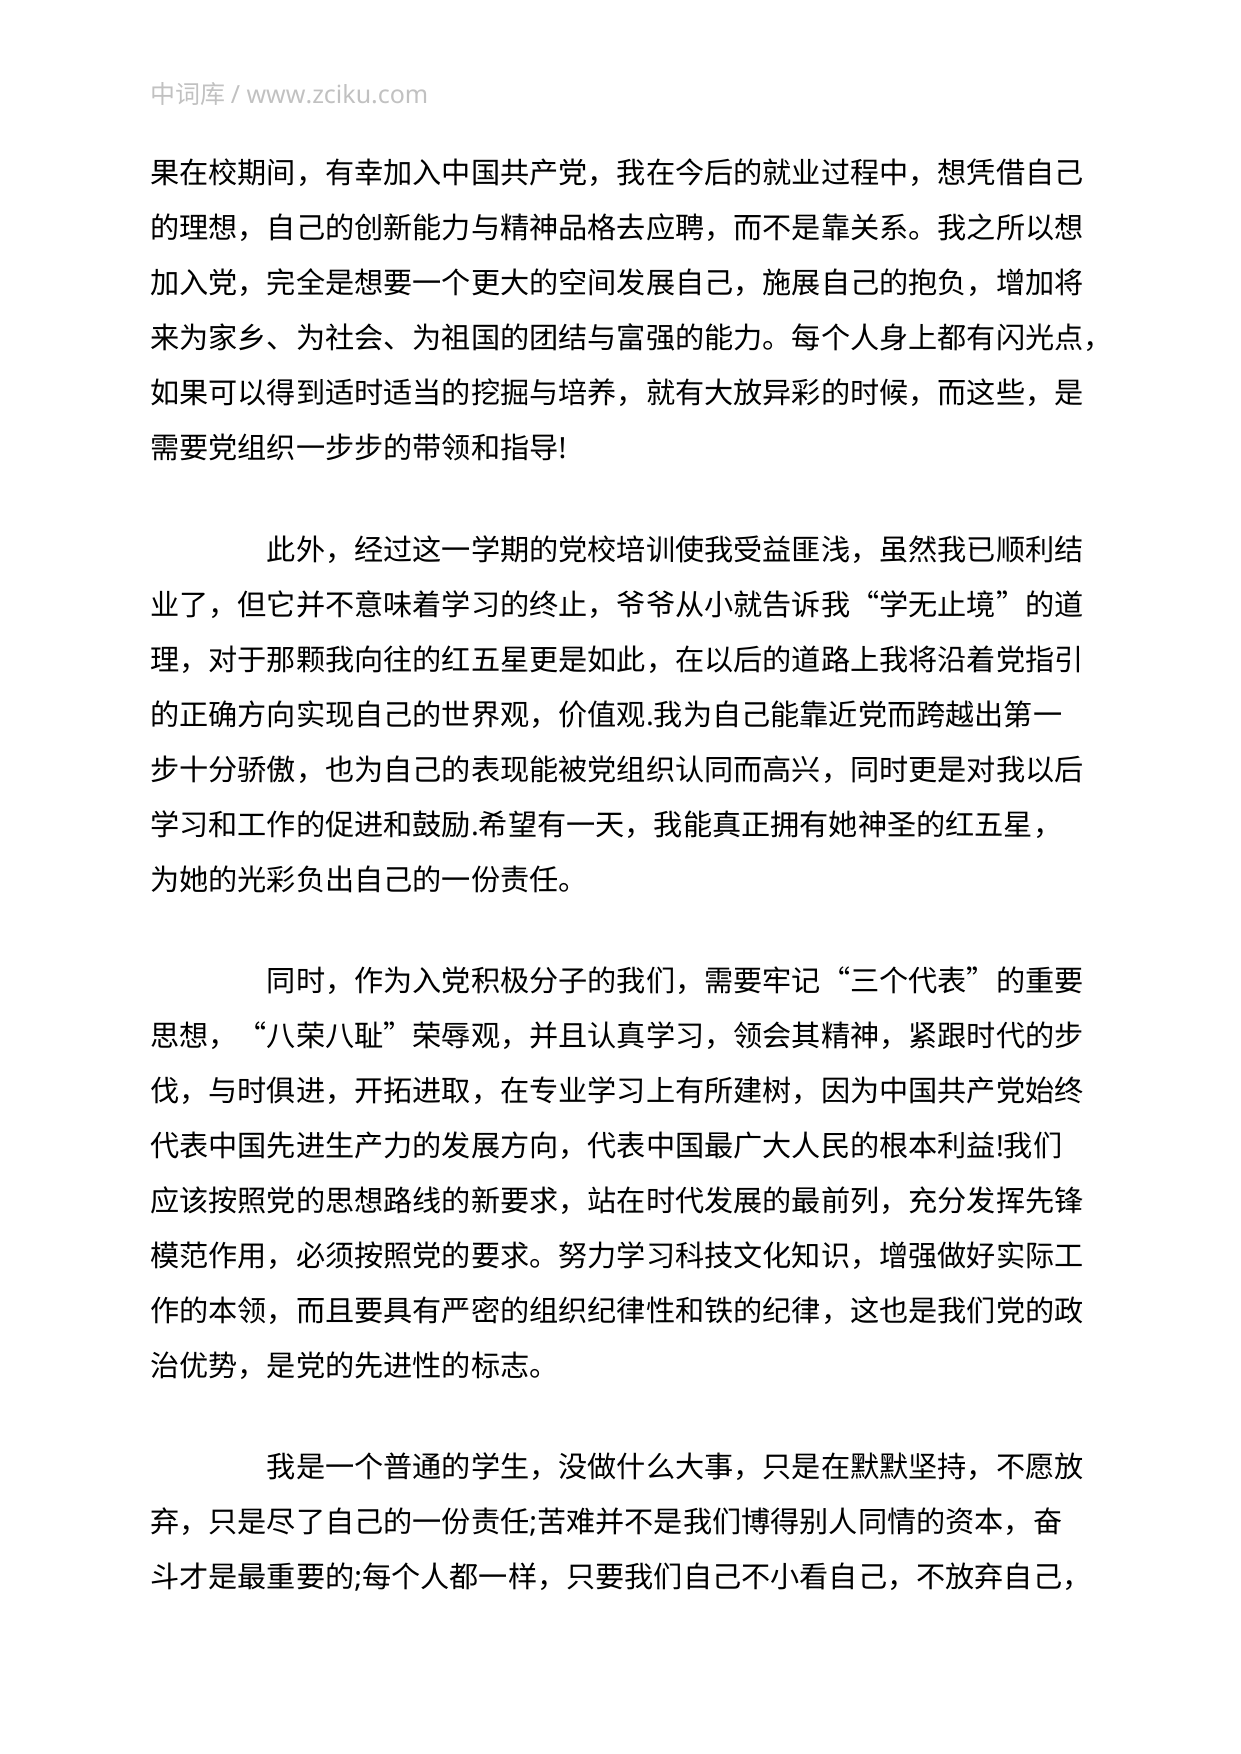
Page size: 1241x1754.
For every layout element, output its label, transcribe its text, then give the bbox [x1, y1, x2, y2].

text 同时，作为入党积极分子的我们，需要牢记“三个代表”的重要思想，“八荣八耻”荣辱观，并且认真学习，领会其精神，紧跟时代的步伐，与时俱进，开拓进取，在专业学习上有所建树，因为中国共产党始终代表中国先进生产力的发展方向，代表中国最广大人民的根本利益!我们应该按照党的思想路线的新要求，站在时代发展的最前列，充分发挥先锋模范作用，必须按照党的要求。努力学习科技文化知识，增强做好实际工作的本领，而且要具有严密的组织纪律性和铁的纪律，这也是我们党的政治优势，是党的先进性的标志。 [150, 958, 1090, 1384]
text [150, 1444, 1090, 1596]
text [150, 150, 1090, 467]
text 此外，经过这一学期的党校培训使我受益匪浅，虽然我已顺利结业了，但它并不意味着学习的终止，爷爷从小就告诉我“学无止境”的道理，对于那颗我向往的红五星更是如此，在以后的道路上我将沿着党指引的正确方向实现自己的世界观，价值观.我为自己能靠近党而跨越出第一步十分骄傲，也为自己的表现能被党组织认同而高兴，同时更是对我以后学习和工作的促进和鼓励.希望有一天，我能真正拥有她神圣的红五星，为她的光彩负出自己的一份责任。 [150, 526, 1090, 898]
